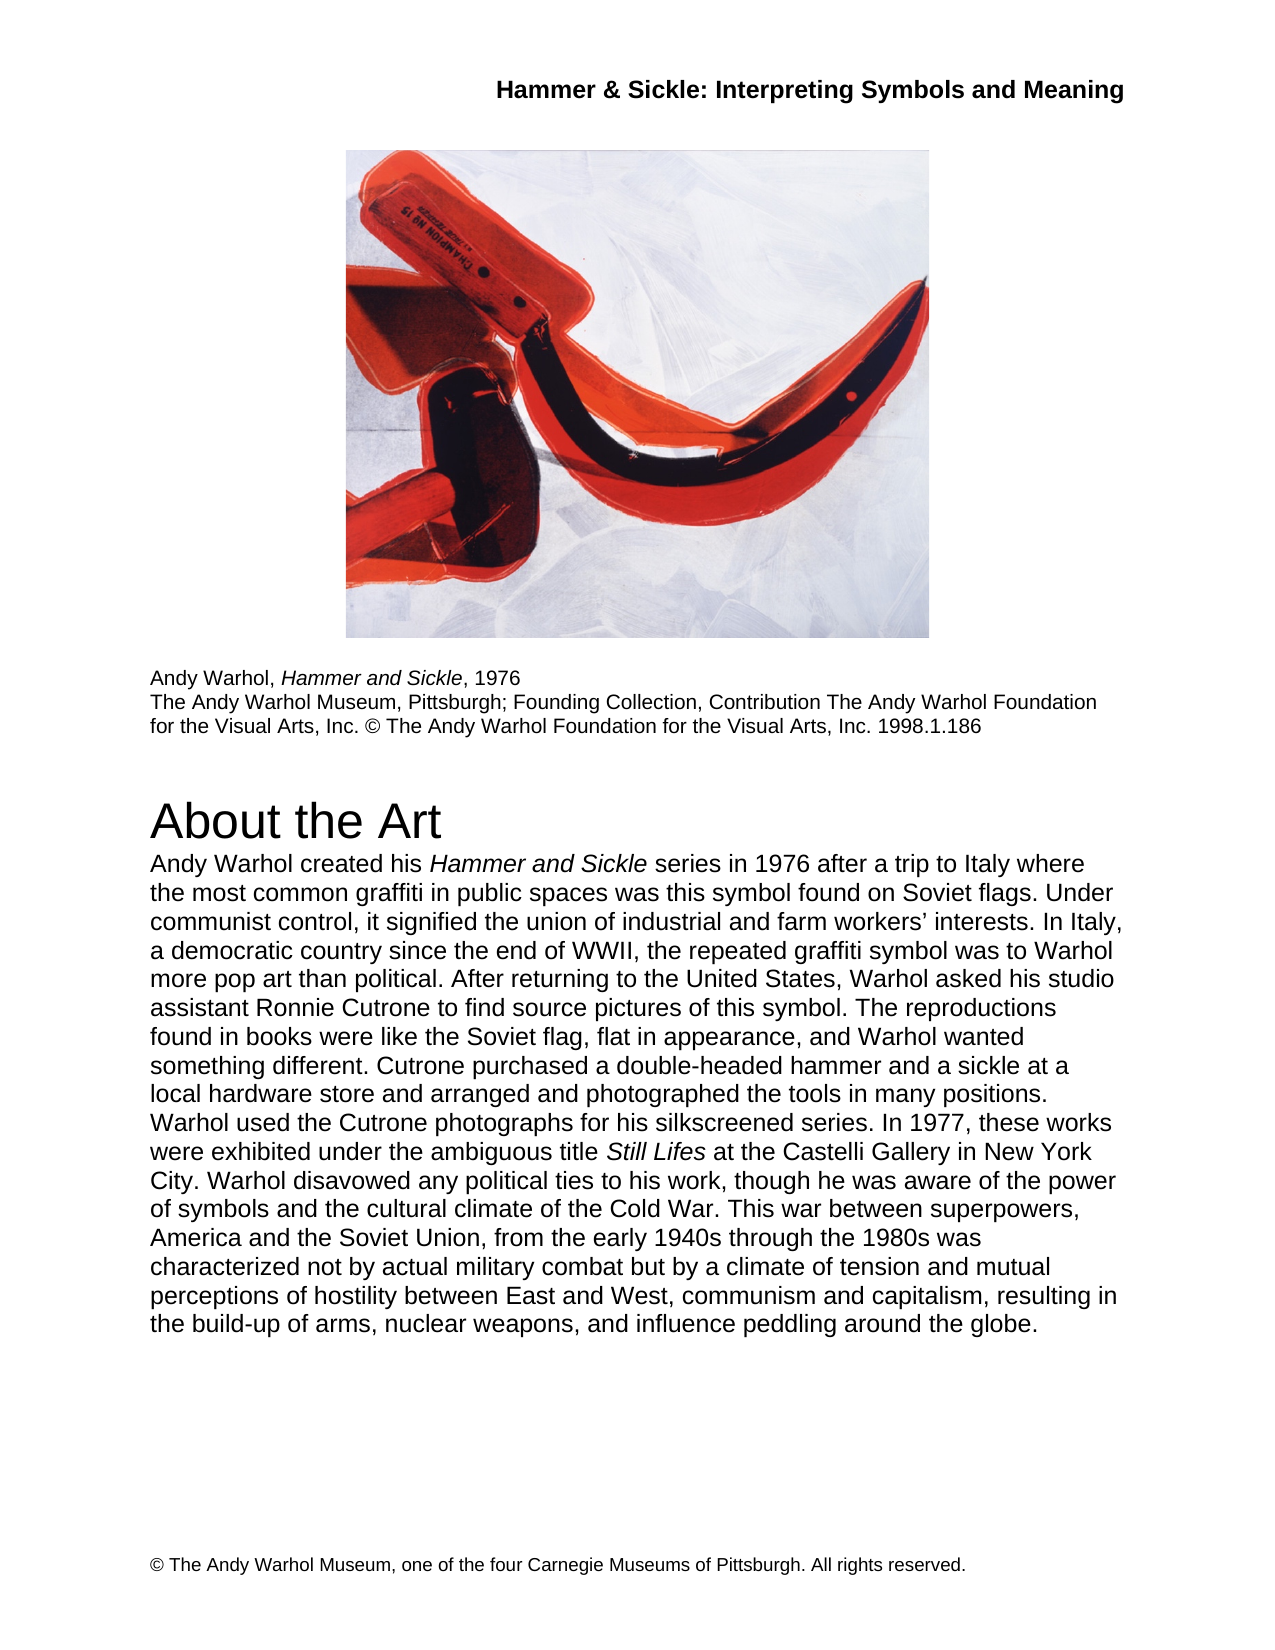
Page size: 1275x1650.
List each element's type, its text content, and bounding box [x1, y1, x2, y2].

subtitle About the Art [150, 792, 1125, 849]
text Andy Warhol created his Hammer and Sickle series in 1976 after a trip to Italy where the most common grafﬁti in public spaces was this symbol found on Soviet ﬂags. Under communist control, it signiﬁed the union of industrial and farm workers’ interests. In Italy, a democratic country since the end of WWII, the repeated grafﬁti symbol was to Warhol more pop art than political. After returning to the United States, Warhol asked his studio assistant Ronnie Cutrone to ﬁnd source pictures of this symbol. The reproductions found in books were like the Soviet ﬂag, ﬂat in appearance, and Warhol wanted something different. Cutrone purchased a double-headed hammer and a sickle at a local hardware store and arranged and photographed the tools in many positions. Warhol used the Cutrone photographs for his silkscreened series. In 1977, these works were exhibited under the ambiguous title Still Lifes at the Castelli Gallery in New York City. Warhol disavowed any political ties to his work, though he was aware of the power of symbols and the cultural climate of the Cold War. This war between superpowers, America and the Soviet Union, from the early 1940s through the 1980s was characterized not by actual military combat but by a climate of tension and mutual perceptions of hostility between East and West, communism and capitalism, resulting in the build-up of arms, nuclear weapons, and inﬂuence peddling around the globe. [150, 849, 1125, 1338]
picture [345, 150, 930, 638]
text Andy Warhol, Hammer and Sickle, 1976 The Andy Warhol Museum, Pittsburgh; Founding Collection, Contribution The Andy Warhol Foundation for the Visual Arts, Inc. © The Andy Warhol Foundation for the Visual Arts, Inc. 1998.1.186 [521, 666, 1125, 738]
